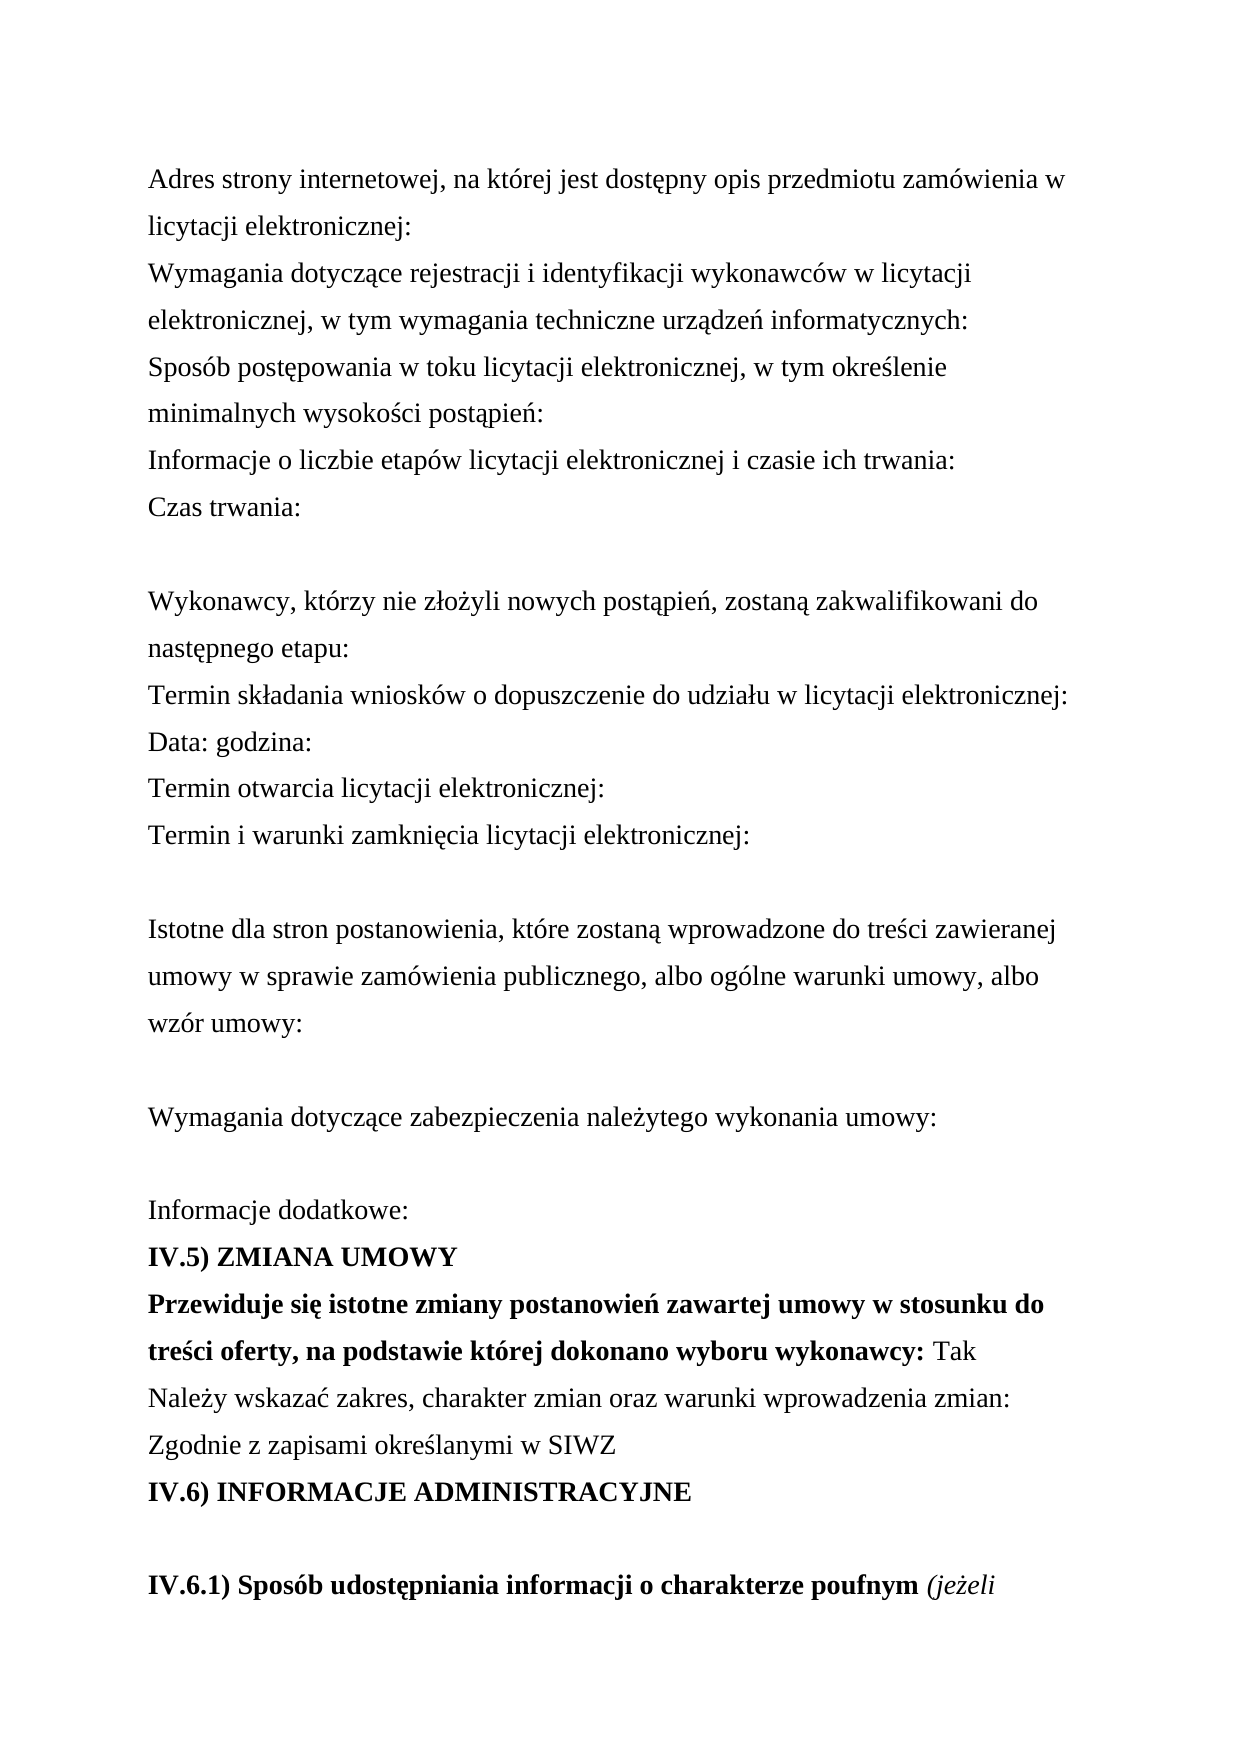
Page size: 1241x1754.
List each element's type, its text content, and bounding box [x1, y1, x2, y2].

text Czas trwania: Wykonawcy, którzy nie złożyli nowych postąpień, zostaną zakwalifikowani do następnego etapu: [148, 476, 1093, 663]
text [148, 1226, 1093, 1601]
text Informacje o liczbie etapów licytacji elektronicznej i czasie ich trwania: [148, 429, 1093, 476]
text Termin i warunki zamknięcia licytacji elektronicznej: [148, 804, 1093, 851]
text Istotne dla stron postanowienia, które zostaną wprowadzone do treści zawieranej umowy w sprawie zamówienia publicznego, albo ogólne warunki umowy, albo wzór umowy: [148, 851, 1093, 1038]
text Adres strony internetowej, na której jest dostępny opis przedmiotu zamówienia w licytacji elektronicznej: [148, 148, 1093, 241]
text Wymagania dotyczące zabezpieczenia należytego wykonania umowy: [148, 1038, 1093, 1132]
text Sposób postępowania w toku licytacji elektronicznej, w tym określenie minimalnych wysokości postąpień: [148, 335, 1093, 429]
text Termin składania wniosków o dopuszczenie do udziału w licytacji elektronicznej: Data: godzina: Termin otwarcia licytacji elektronicznej: [148, 663, 1093, 804]
text Wymagania dotyczące rejestracji i identyfikacji wykonawców w licytacji elektronicznej, w tym wymagania techniczne urządzeń informatycznych: [148, 241, 1093, 335]
text Informacje dodatkowe: [148, 1132, 1093, 1226]
